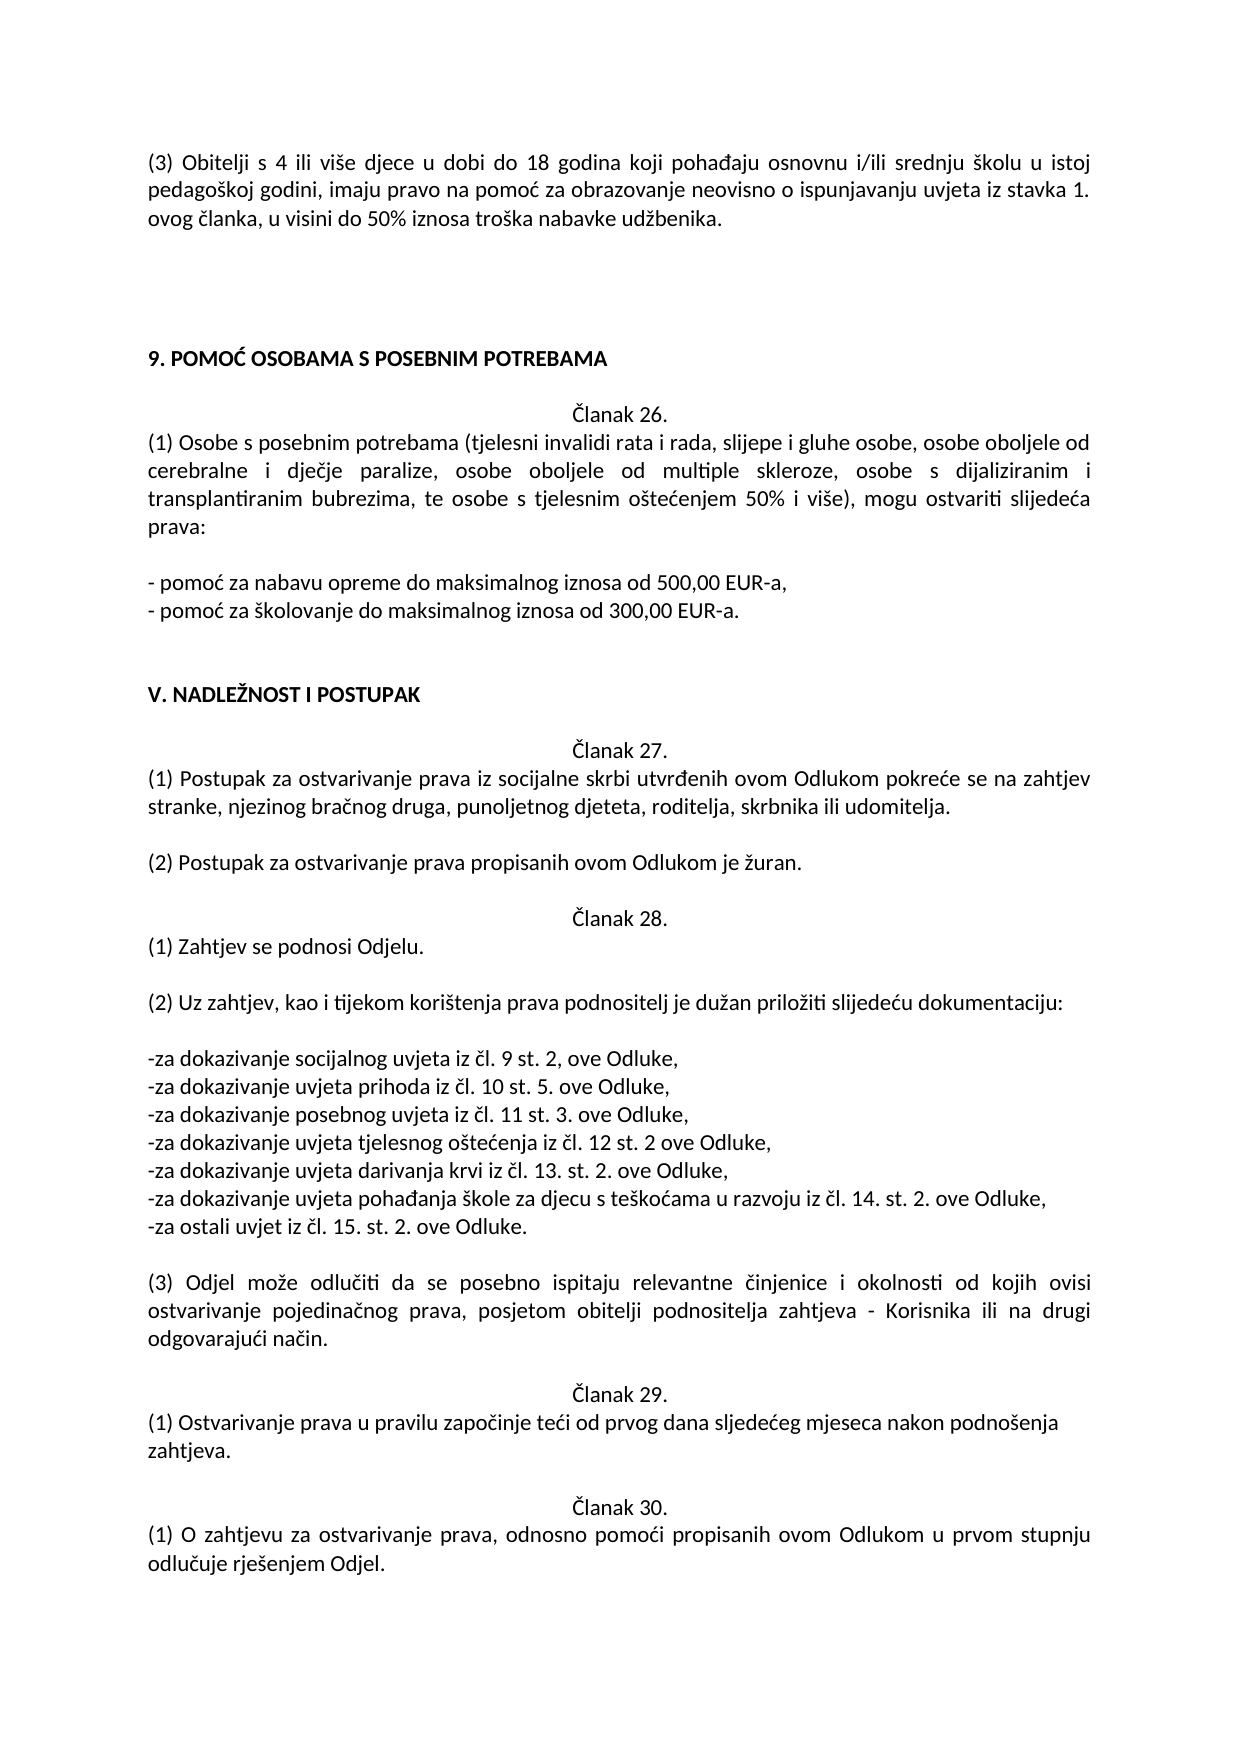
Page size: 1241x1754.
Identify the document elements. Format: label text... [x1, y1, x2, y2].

text Članak 26. [148, 400, 1093, 428]
text -za dokazivanje uvjeta prihoda iz čl. 10 st. 5. ove Odluke, [148, 1072, 1093, 1100]
text - pomoć za školovanje do maksimalnog iznosa od 300,00 EUR-a. [148, 596, 1093, 624]
text -za dokazivanje posebnog uvjeta iz čl. 11 st. 3. ove Odluke, [148, 1100, 1093, 1128]
text Članak 28. [148, 904, 1093, 932]
text (1) Zahtjev se podnosi Odjelu. [148, 932, 1093, 960]
text Članak 27. [148, 736, 1093, 764]
text -za dokazivanje uvjeta tjelesnog oštećenja iz čl. 12 st. 2 ove Odluke, [148, 1128, 1093, 1156]
text (3) Odjel može odlučiti da se posebno ispitaju relevantne činjenice i okolnosti od kojih ovisi ostvarivanje pojedinačnog prava, posjetom obitelji podnositelja zahtjeva - Korisnika ili na drugi odgovarajući način. [148, 1268, 1093, 1352]
text -za ostali uvjet iz čl. 15. st. 2. ove Odluke. [148, 1212, 1093, 1240]
text (2) Uz zahtjev, kao i tijekom korištenja prava podnositelj je dužan priložiti slijedeću dokumentaciju: [148, 988, 1093, 1016]
text (1) O zahtjevu za ostvarivanje prava, odnosno pomoći propisanih ovom Odlukom u prvom stupnju odlučuje rješenjem Odjel. [148, 1521, 1093, 1577]
text (1) Postupak za ostvarivanje prava iz socijalne skrbi utvrđenih ovom Odlukom pokreće se na zahtjev stranke, njezinog bračnog druga, punoljetnog djeteta, roditelja, skrbnika ili udomitelja. [148, 764, 1093, 820]
text V. NADLEŽNOST I POSTUPAK [148, 680, 1093, 708]
text (1) Ostvarivanje prava u pravilu započinje teći od prvog dana sljedećeg mjeseca nakon podnošenja zahtjeva. [148, 1408, 1093, 1464]
text Članak 29. [148, 1381, 1093, 1408]
text (1) Osobe s posebnim potrebama (tjelesni invalidi rata i rada, slijepe i gluhe osobe, osobe oboljele od cerebralne i dječje paralize, osobe oboljele od multiple skleroze, osobe s dijaliziranim i transplantiranim bubrezima, te osobe s tjelesnim oštećenjem 50% i više), mogu ostvariti slijedeća prava: [148, 428, 1093, 540]
text -za dokazivanje socijalnog uvjeta iz čl. 9 st. 2, ove Odluke, [148, 1044, 1093, 1072]
text Članak 30. [148, 1493, 1093, 1521]
text - pomoć za nabavu opreme do maksimalnog iznosa od 500,00 EUR-a, [148, 568, 1093, 596]
text -za dokazivanje uvjeta pohađanja škole za djecu s teškoćama u razvoju iz čl. 14. st. 2. ove Odluke, [148, 1184, 1093, 1212]
text (2) Postupak za ostvarivanje prava propisanih ovom Odlukom je žuran. [148, 848, 1093, 876]
text (3) Obitelji s 4 ili više djece u dobi do 18 godina koji pohađaju osnovnu i/ili srednju školu u istoj pedagoškoj godini, imaju pravo na pomoć za obrazovanje neovisno o ispunjavanju uvjeta iz stavka 1. ovog članka, u visini do 50% iznosa troška nabavke udžbenika. [148, 148, 1093, 232]
text -za dokazivanje uvjeta darivanja krvi iz čl. 13. st. 2. ove Odluke, [148, 1156, 1093, 1184]
text 9. POMOĆ OSOBAMA S POSEBNIM POTREBAMA [148, 344, 1093, 372]
